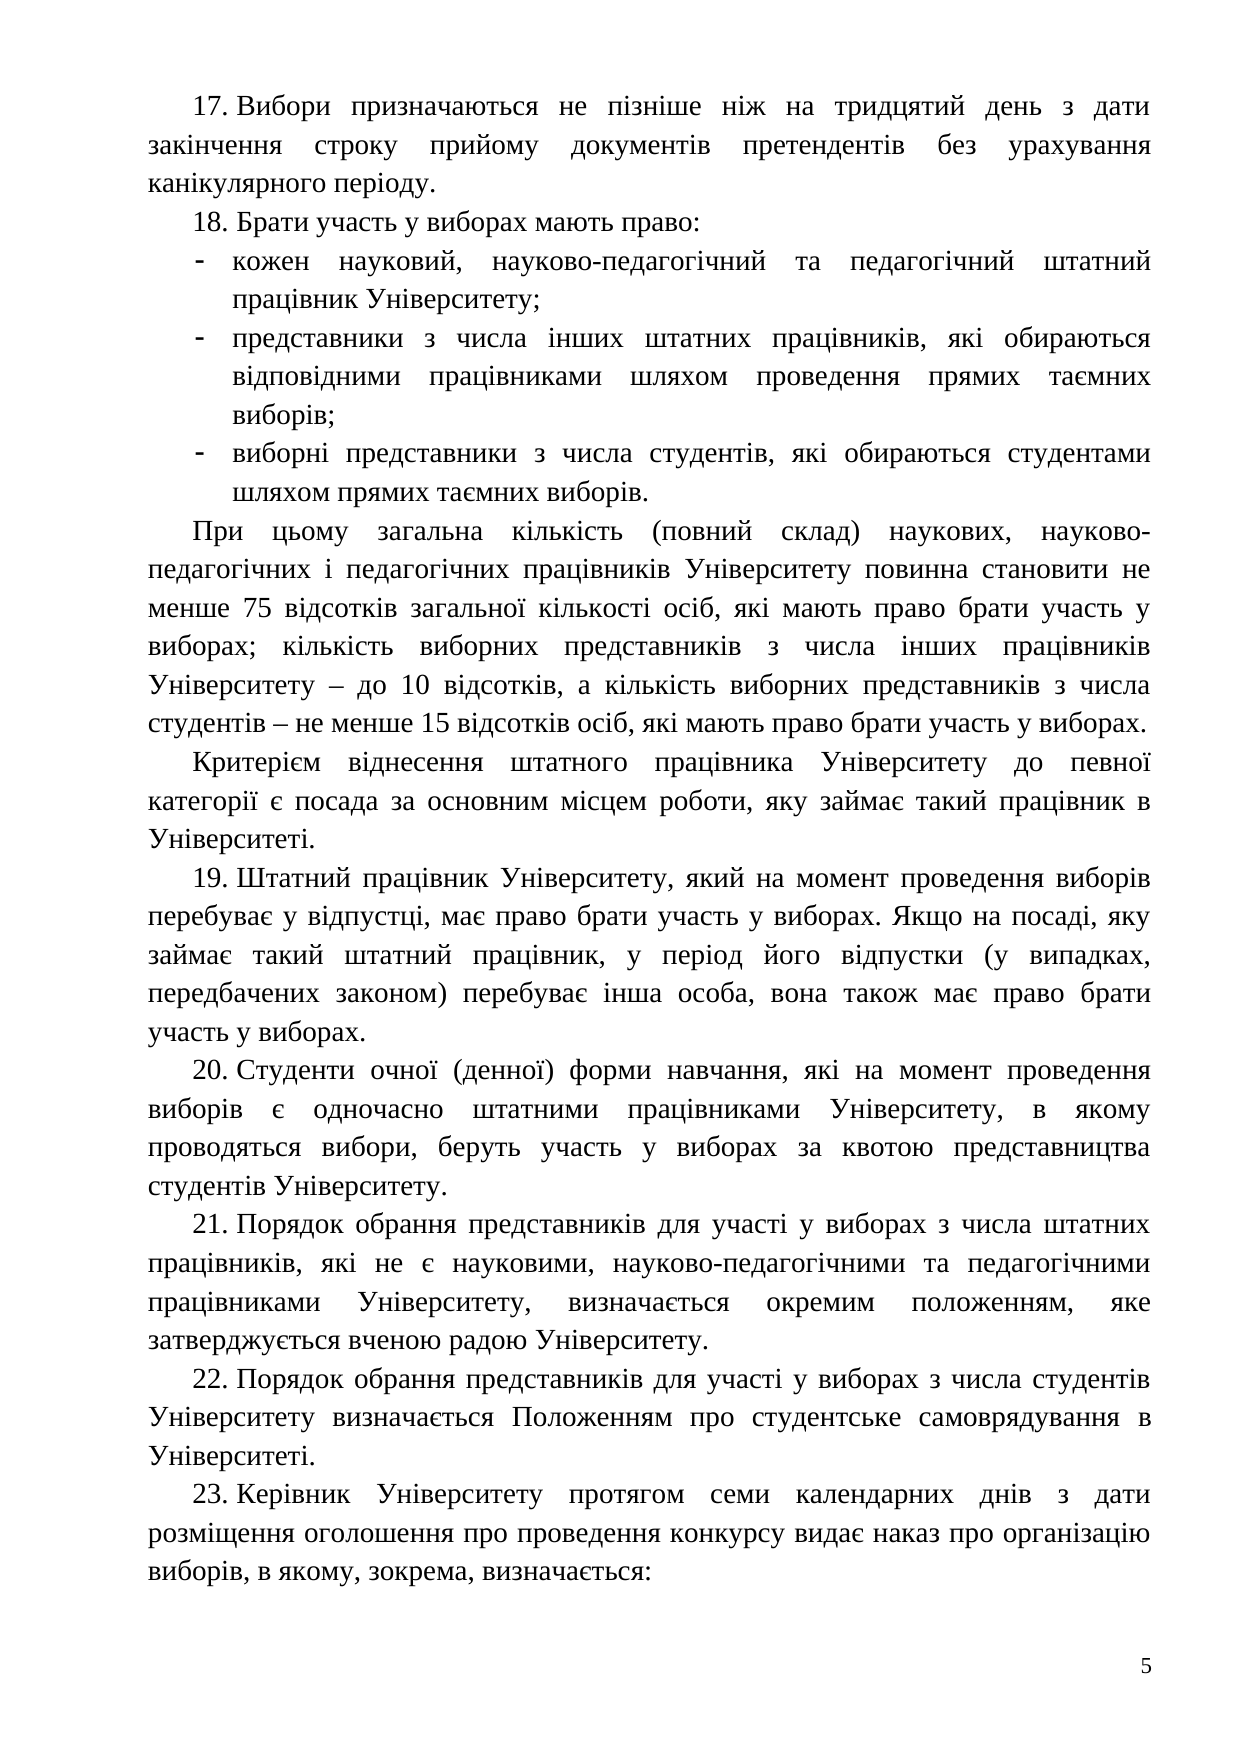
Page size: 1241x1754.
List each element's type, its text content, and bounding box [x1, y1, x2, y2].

list Студенти очної (денної) форми навчання, які на момент проведення виборів є одночасно штатними працівниками Університету, в якому проводяться вибори, беруть участь у виборах за квотою представництва студентів Університету. [148, 1052, 1152, 1202]
list Штатний працівник Університету, який на момент проведення виборів перебуває у відпустці, має право брати участь у виборах. Якщо на посаді, яку займає такий штатний працівник, у період його відпустки (у випадках, передбачених законом) перебуває інша особа, вона також має право брати участь у виборах. [148, 860, 1152, 1047]
list Порядок обрання представників для участі у виборах з числа штатних працівників, які не є науковими, науково-педагогічними та педагогічними працівниками Університету, визначається окремим положенням, яке затверджується вченою радою Університету. [148, 1207, 1152, 1356]
list Вибори призначаються не пізніше ніж на тридцятий день з дати закінчення строку прийому документів претендентів без урахування канікулярного періоду. [148, 88, 1152, 199]
list кожен науковий, науково-педагогічний та педагогічний штатний працівник Університету; [194, 243, 1152, 315]
list Порядок обрання представників для участі у виборах з числа студентів Університету визначається Положенням про студентське самоврядування в Університеті. [148, 1361, 1152, 1471]
list виборні представники з числа студентів, які обираються студентами шляхом прямих таємних виборів. [194, 436, 1152, 508]
list Брати участь у виборах мають право: [148, 204, 1152, 238]
list представники з числа інших штатних працівників, які обираються відповідними працівниками шляхом проведення прямих таємних виборів; [194, 320, 1152, 431]
list Критерієм віднесення штатного працівника Університету до певної категорії є посада за основним місцем роботи, яку займає такий працівник в Університеті. [148, 744, 1152, 855]
list Керівник Університету протягом семи календарних днів з дати розміщення оголошення про проведення конкурсу видає наказ про організацію виборів, в якому, зокрема, визначається: [148, 1476, 1152, 1587]
list При цьому загальна кількість (повний склад) наукових, науково-педагогічних і педагогічних працівників Університету повинна становити не менше 75 відсотків загальної кількості осіб, які мають право брати участь у виборах; кількість виборних представників з числа інших працівників Університету – до 10 відсотків, а кількість виборних представників з числа студентів – не менше 15 відсотків осіб, які мають право брати участь у виборах. [148, 513, 1152, 739]
